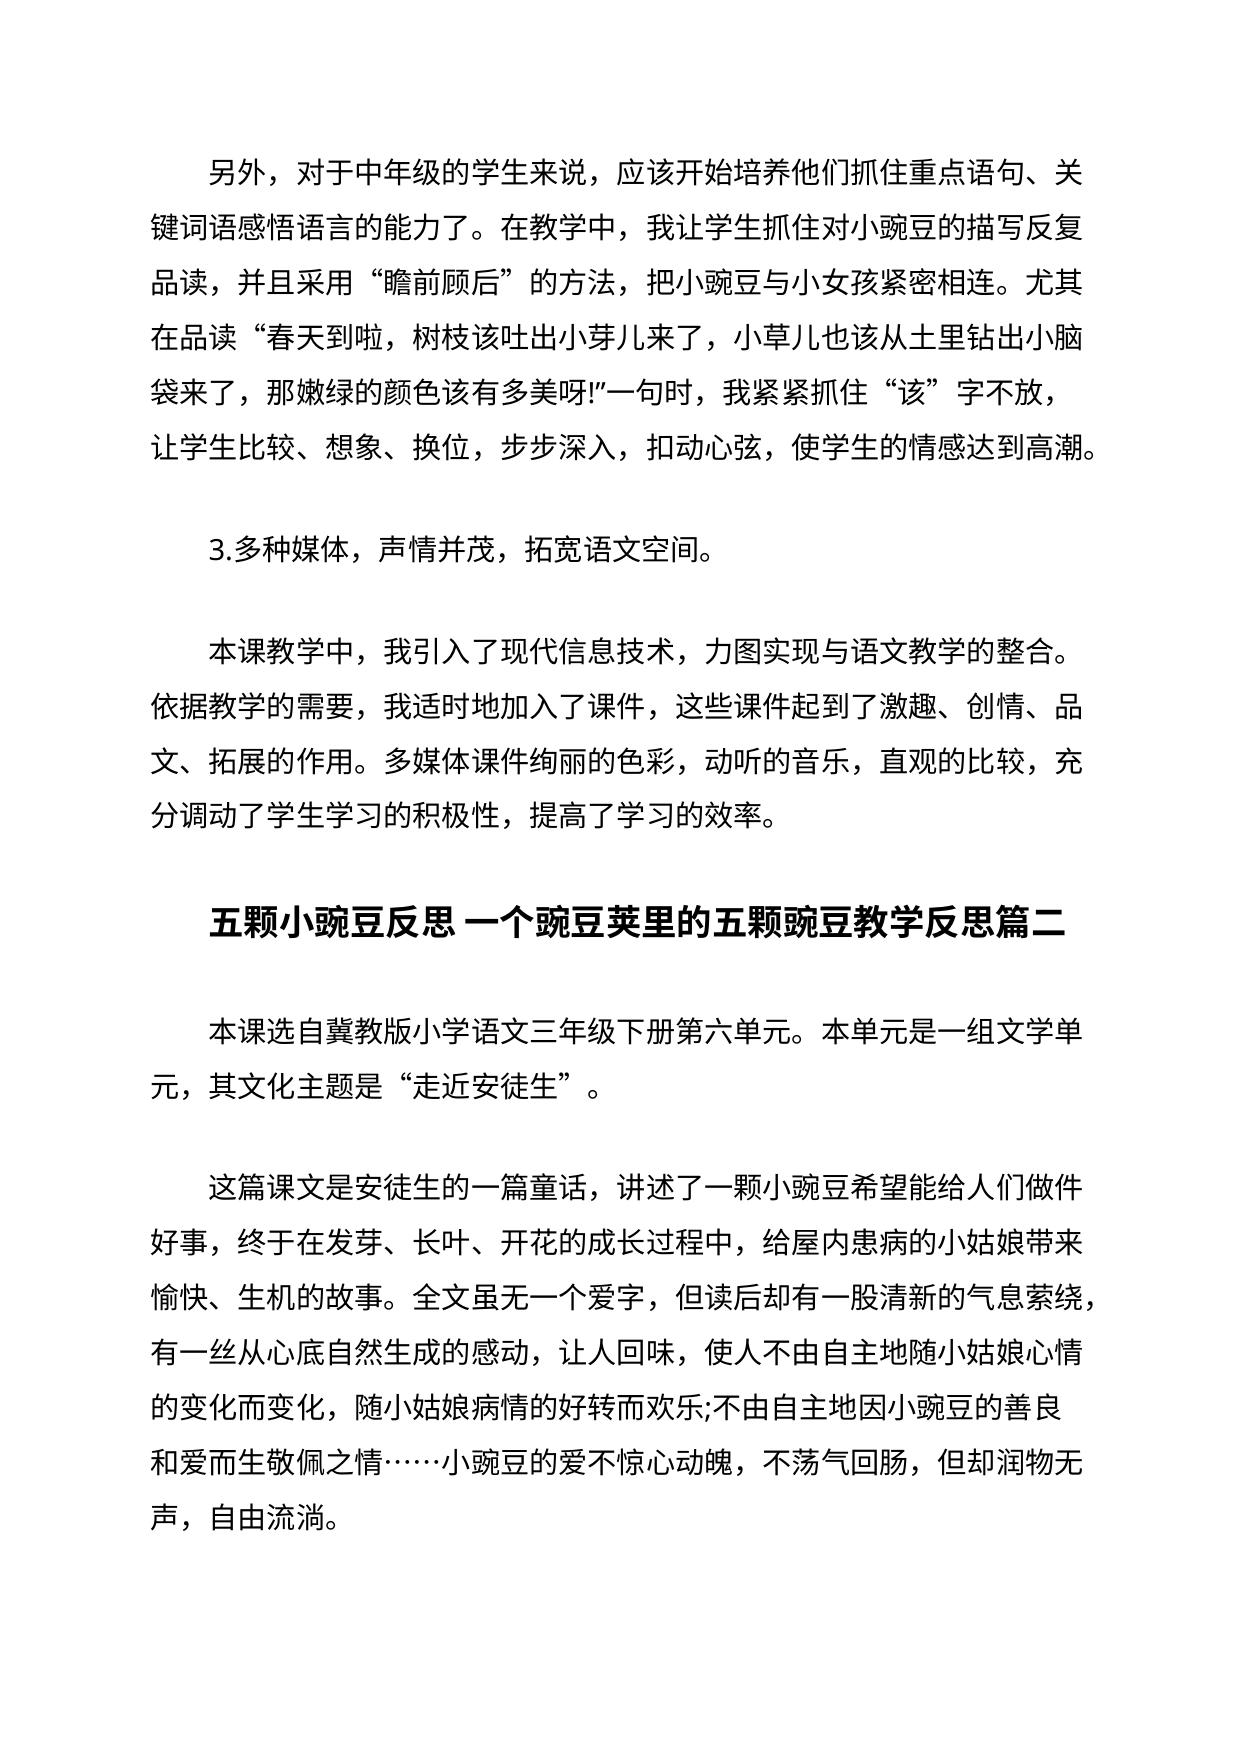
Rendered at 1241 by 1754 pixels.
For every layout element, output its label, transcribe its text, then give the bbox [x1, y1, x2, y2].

text 另外，对于中年级的学生来说，应该开始培养他们抓住重点语句、关键词语感悟语言的能力了。在教学中，我让学生抓住对小豌豆的描写反复品读，并且采用“瞻前顾后”的方法，把小豌豆与小女孩紧密相连。尤其在品读“春天到啦，树枝该吐出小芽儿来了，小草儿也该从土里钻出小脑袋来了，那嫩绿的颜色该有多美呀!”一句时，我紧紧抓住“该”字不放，让学生比较、想象、换位，步步深入，扣动心弦，使学生的情感达到高潮。 [150, 150, 1090, 467]
text 五颗小豌豆反思 一个豌豆荚里的五颗豌豆教学反思篇二 [150, 895, 1090, 946]
text 3.多种媒体，声情并茂，拓宽语文空间。 [150, 526, 1090, 569]
text 本课选自冀教版小学语文三年级下册第六单元。本单元是一组文学单元，其文化主题是“走近安徒生”。 [150, 1008, 1090, 1105]
text 这篇课文是安徒生的一篇童话，讲述了一颗小豌豆希望能给人们做件好事，终于在发芽、长叶、开花的成长过程中，给屋内患病的小姑娘带来愉快、生机的故事。全文虽无一个爱字，但读后却有一股清新的气息萦绕，有一丝从心底自然生成的感动，让人回味，使人不由自主地随小姑娘心情的变化而变化，随小姑娘病情的好转而欢乐;不由自主地因小豌豆的善良和爱而生敬佩之情……小豌豆的爱不惊心动魄，不荡气回肠，但却润物无声，自由流淌。 [150, 1165, 1090, 1537]
text 本课教学中，我引入了现代信息技术，力图实现与语文教学的整合。依据教学的需要，我适时地加入了课件，这些课件起到了激趣、创情、品文、拓展的作用。多媒体课件绚丽的色彩，动听的音乐，直观的比较，充分调动了学生学习的积极性，提高了学习的效率。 [150, 628, 1090, 835]
